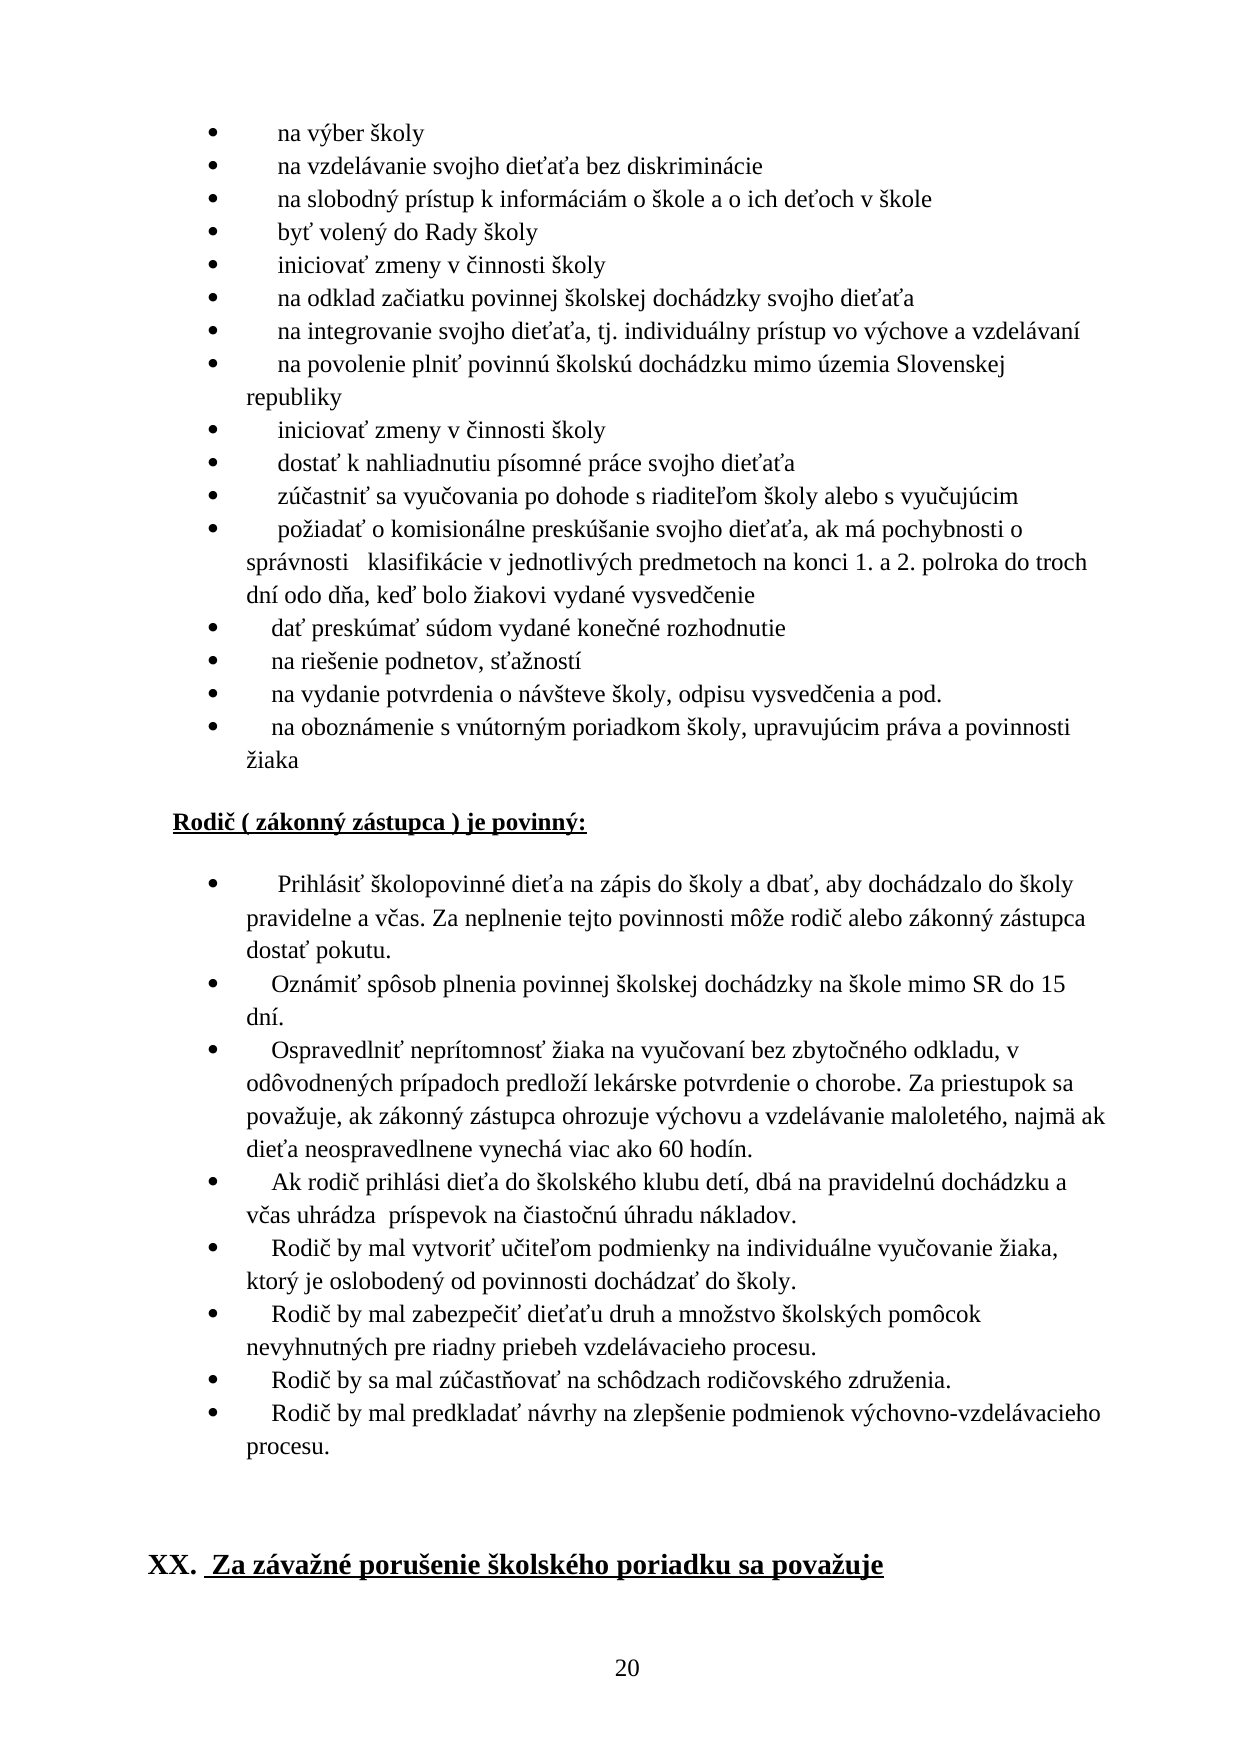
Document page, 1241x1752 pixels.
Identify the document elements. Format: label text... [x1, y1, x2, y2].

list Rodič by mal zabezpečiť dieťaťu druh a množstvo školských pomôcok nevyhnutných pre riadny priebeh vzdelávacieho procesu. [208, 1299, 1107, 1361]
list Rodič by mal vytvoriť učiteľom podmienky na individuálne vyučovanie žiaka, ktorý je oslobodený od povinnosti dochádzať do školy. [208, 1233, 1107, 1294]
list Rodič by sa mal zúčastňovať na schôdzach rodičovského združenia. [208, 1365, 1107, 1394]
list dať preskúmať súdom vydané konečné rozhodnutie [208, 613, 1107, 642]
list Rodič by mal predkladať návrhy na zlepšenie podmienok výchovno-vzdelávacieho procesu. [208, 1398, 1107, 1460]
list na vzdelávanie svojho dieťaťa bez diskriminácie [208, 151, 1107, 180]
list Prihlásiť školopovinné dieťa na zápis do školy a dbať, aby dochádzalo do školy pravidelne a včas. Za neplnenie tejto povinnosti môže rodič alebo zákonný zástupca dostať pokutu. [208, 869, 1107, 964]
list na integrovanie svojho dieťaťa, tj. individuálny prístup vo výchove a vzdelávaní [208, 316, 1107, 345]
list na oboznámenie s vnútorným poriadkom školy, upravujúcim práva a povinnosti žiaka [208, 712, 1107, 774]
list na riešenie podnetov, sťažností [208, 646, 1107, 675]
list na výber školy [208, 118, 1107, 147]
text XX. Za závažné porušenie školského poriadku sa považuje [147, 1547, 1107, 1581]
list Ospravedlniť neprítomnosť žiaka na vyučovaní bez zbytočného odkladu, v odôvodnených prípadoch predloží lekárske potvrdenie o chorobe. Za priestupok sa považuje, ak zákonný zástupca ohrozuje výchovu a vzdelávanie maloletého, najmä ak dieťa neospravedlnene vynechá viac ako 60 hodín. [208, 1035, 1107, 1162]
list požiadať o komisionálne preskúšanie svojho dieťaťa, ak má pochybnosti o správnosti klasifikácie v jednotlivých predmetoch na konci 2. polroka do troch dní odo dňa, keď bolo žiakovi vydané vysvedčenie [208, 514, 1107, 609]
text Rodič ( zákonný zástupca ) je povinný: [147, 807, 1107, 836]
list na slobodný prístup k informáciám o škole a o ich deťoch v škole [208, 184, 1107, 213]
list na odklad začiatku povinnej školskej dochádzky svojho dieťaťa [208, 283, 1107, 312]
list dostať k nahliadnutiu písomné práce svojho dieťaťa [208, 448, 1107, 477]
list na povolenie plniť povinnú školskú dochádzku mimo územia Slovenskej republiky [208, 349, 1107, 411]
list na vydanie potvrdenia o návšteve školy, odpisu vysvedčenia a pod. [208, 679, 1107, 708]
list Oznámiť spôsob plnenia povinnej školskej dochádzky na škole mimo SR do 15 dní. [208, 969, 1107, 1030]
list Ak rodič prihlási dieťa do školského klubu detí, dbá na pravidelnú dochádzku a včas uhrádza príspevok na čiastočnú úhradu nákladov. [208, 1167, 1107, 1228]
list iniciovať zmeny v činnosti školy [208, 250, 1107, 279]
list iniciovať zmeny v činnosti školy [208, 415, 1107, 444]
list byť volený do Rady školy [208, 217, 1107, 246]
list zúčastniť sa vyučovania po dohode s riaditeľom školy alebo s vyučujúcim [208, 481, 1107, 510]
